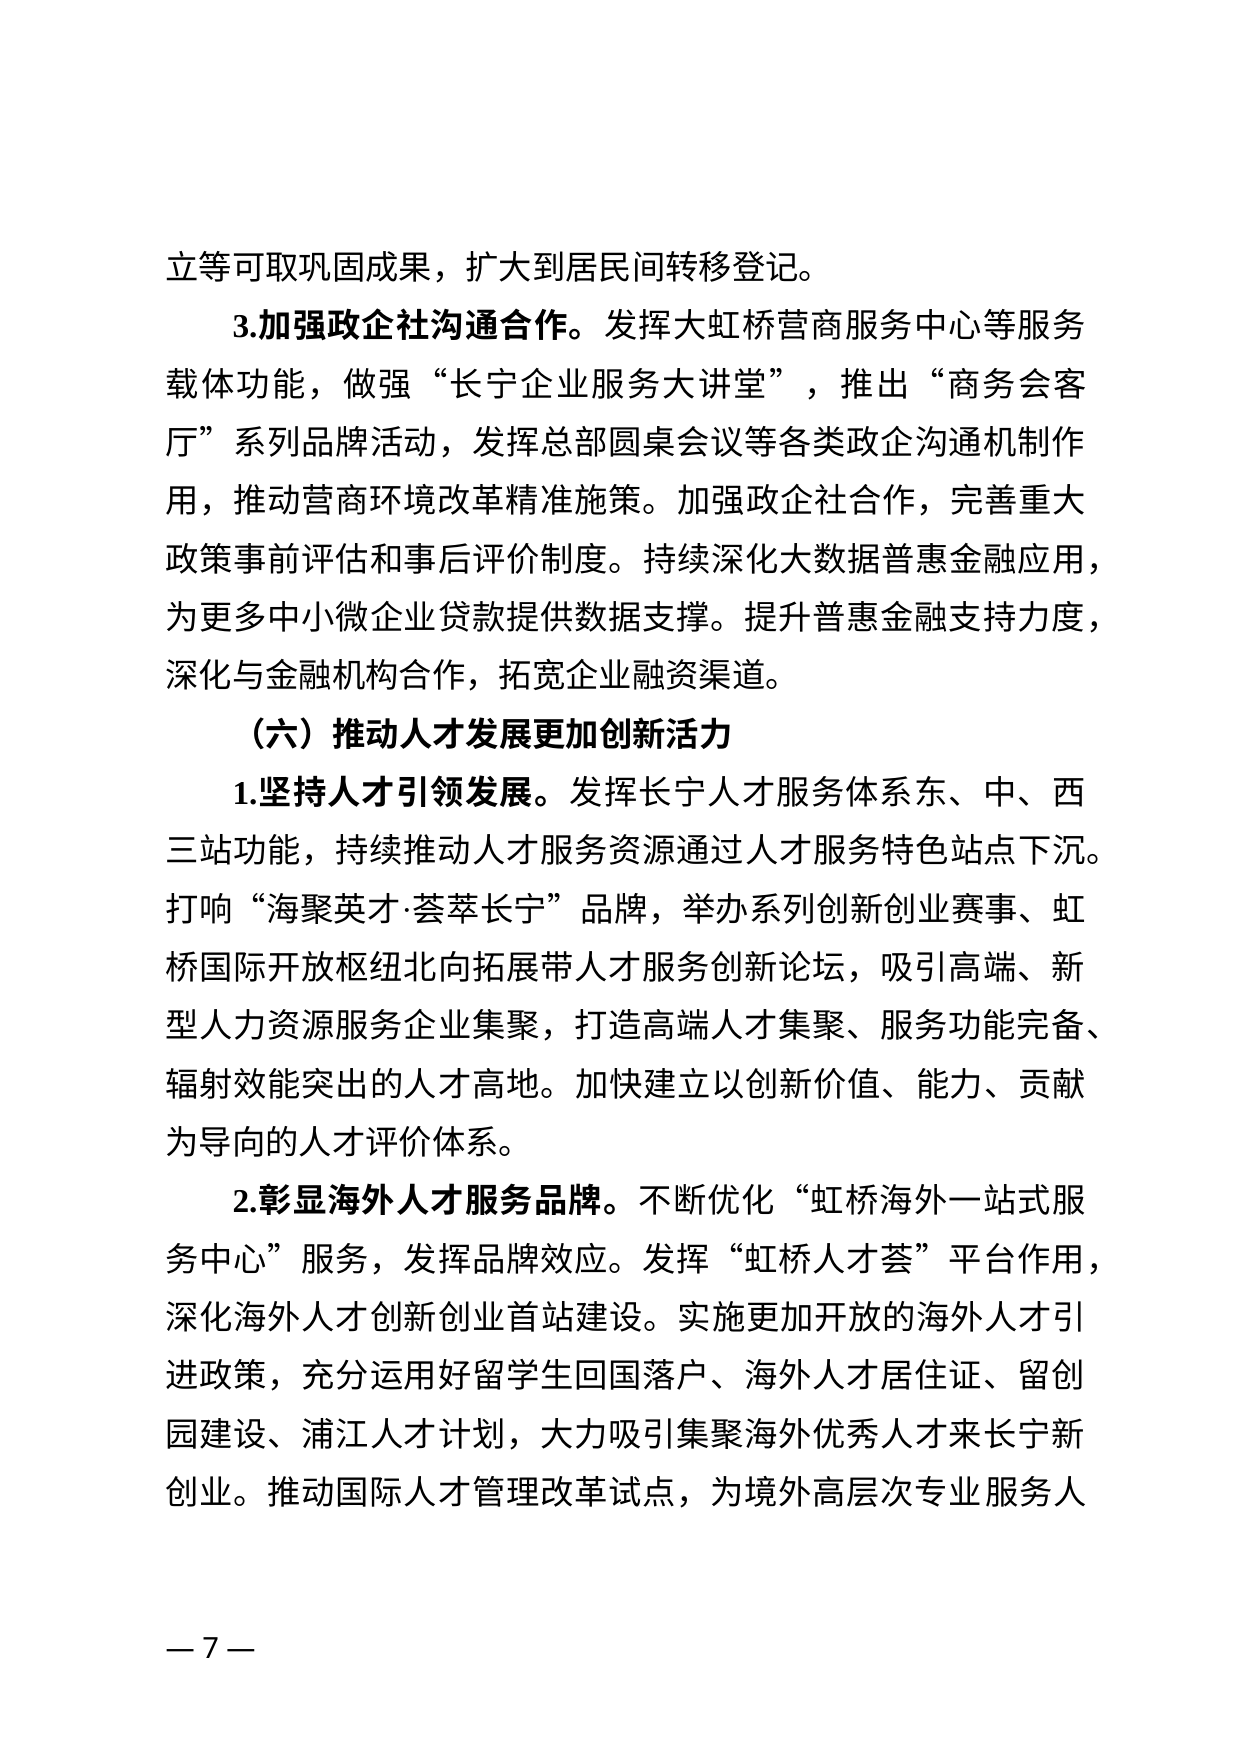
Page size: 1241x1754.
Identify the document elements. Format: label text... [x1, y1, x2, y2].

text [165, 1166, 1087, 1516]
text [165, 233, 1087, 291]
text 1.坚持人才引领发展。发挥长宁人才服务体系东、中、西三站功能，持续推动人才服务资源通过人才服务特色站点下沉。打响“海聚英才·荟萃长宁”品牌，举办系列创新创业赛事、虹桥国际开放枢纽北向拓展带人才服务创新论坛，吸引高端、新型人力资源服务企业集聚，打造高端人才集聚、服务功能完备、辐射效能突出的人才高地。加快建立以创新价值、能力、贡献为导向的人才评价体系。 [165, 758, 1087, 1166]
list 推动人才发展更加创新活力 [165, 699, 1087, 758]
text 3.加强政企社沟通合作。发挥大虹桥营商服务中心等服务载体功能，做强“长宁企业服务大讲堂”，推出“商务会客厅”系列品牌活动，发挥总部圆桌会议等各类政企沟通机制作用，推动营商环境改革精准施策。加强政企社合作，完善重大政策事前评估和事后评价制度。持续深化大数据普惠金融应用，为更多中小微企业贷款提供数据支撑。提升普惠金融支持力度，深化与金融机构合作，拓宽企业融资渠道。 [165, 291, 1087, 699]
